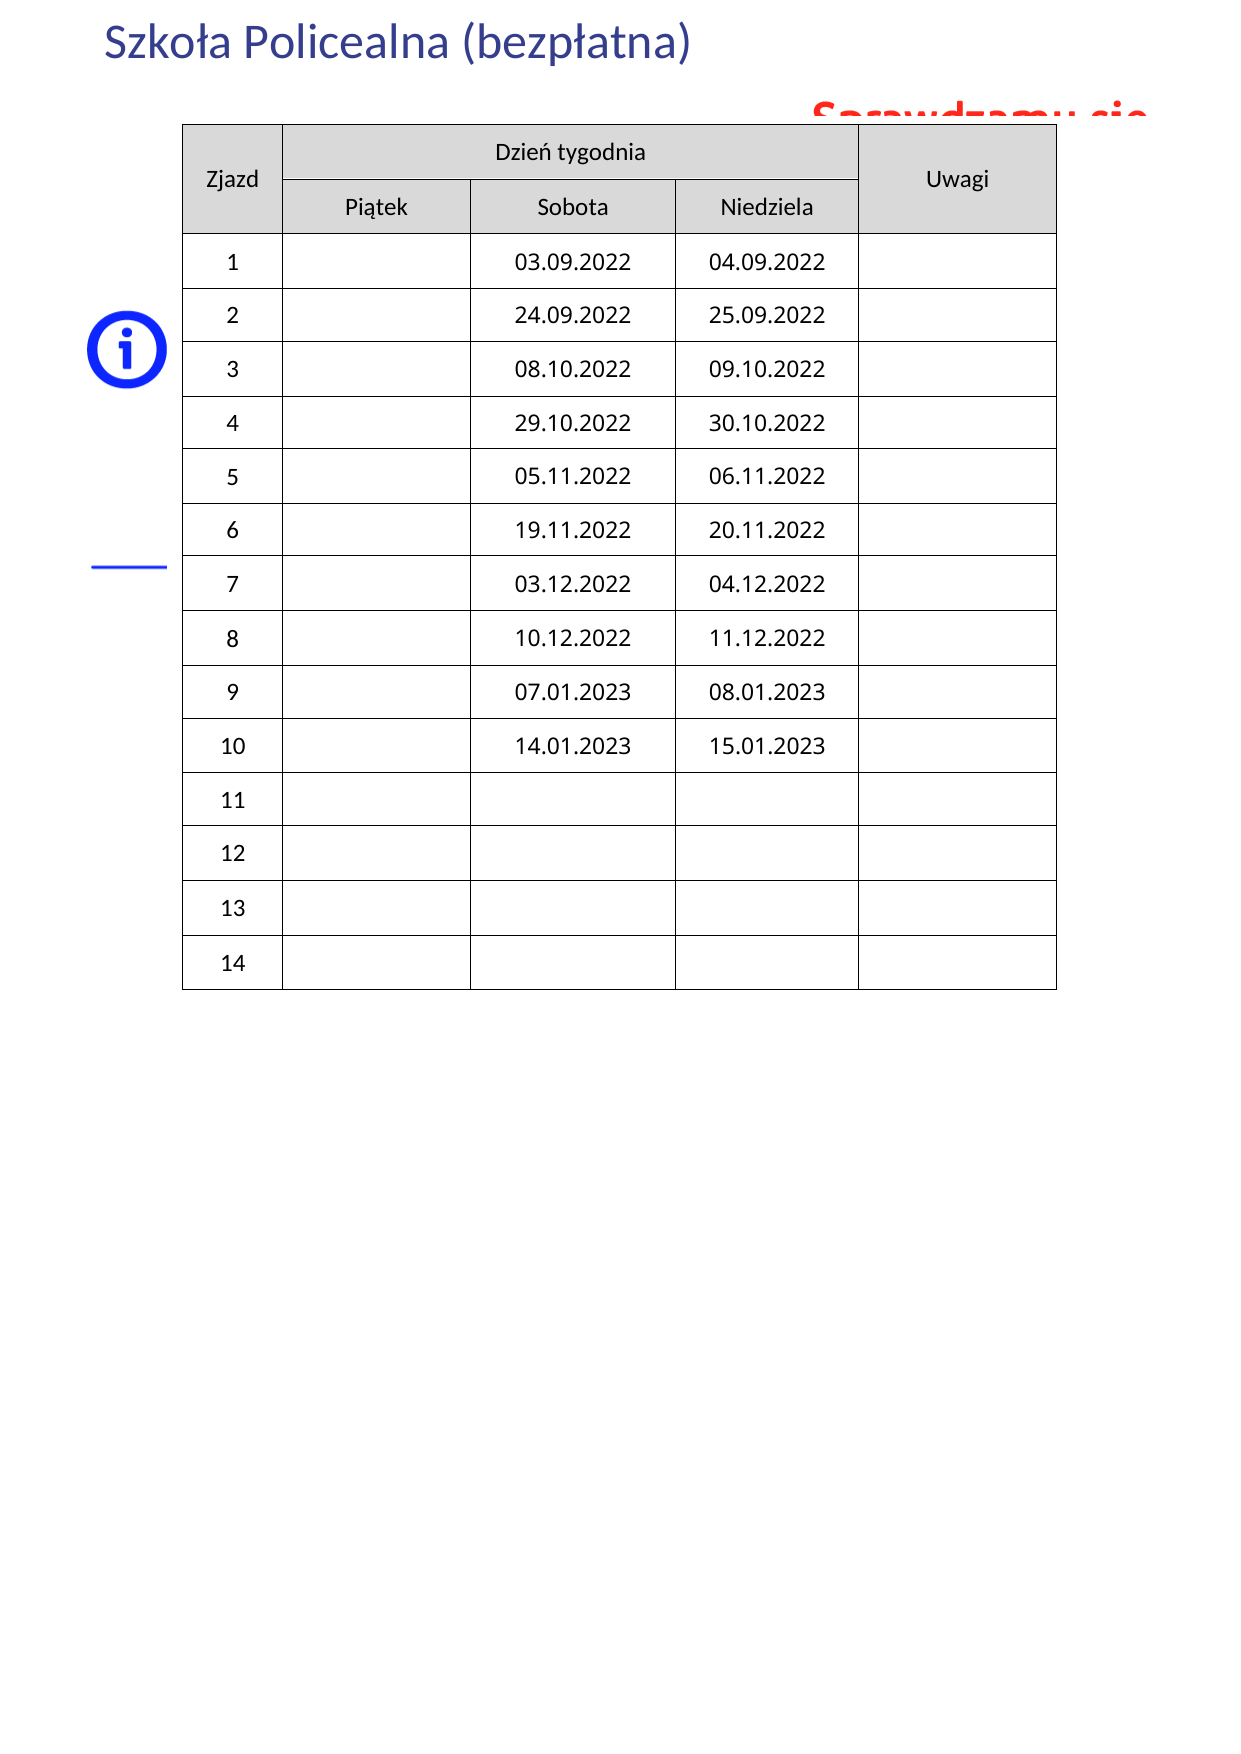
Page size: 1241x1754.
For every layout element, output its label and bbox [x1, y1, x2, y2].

picture [0, 0, 1241, 1286]
